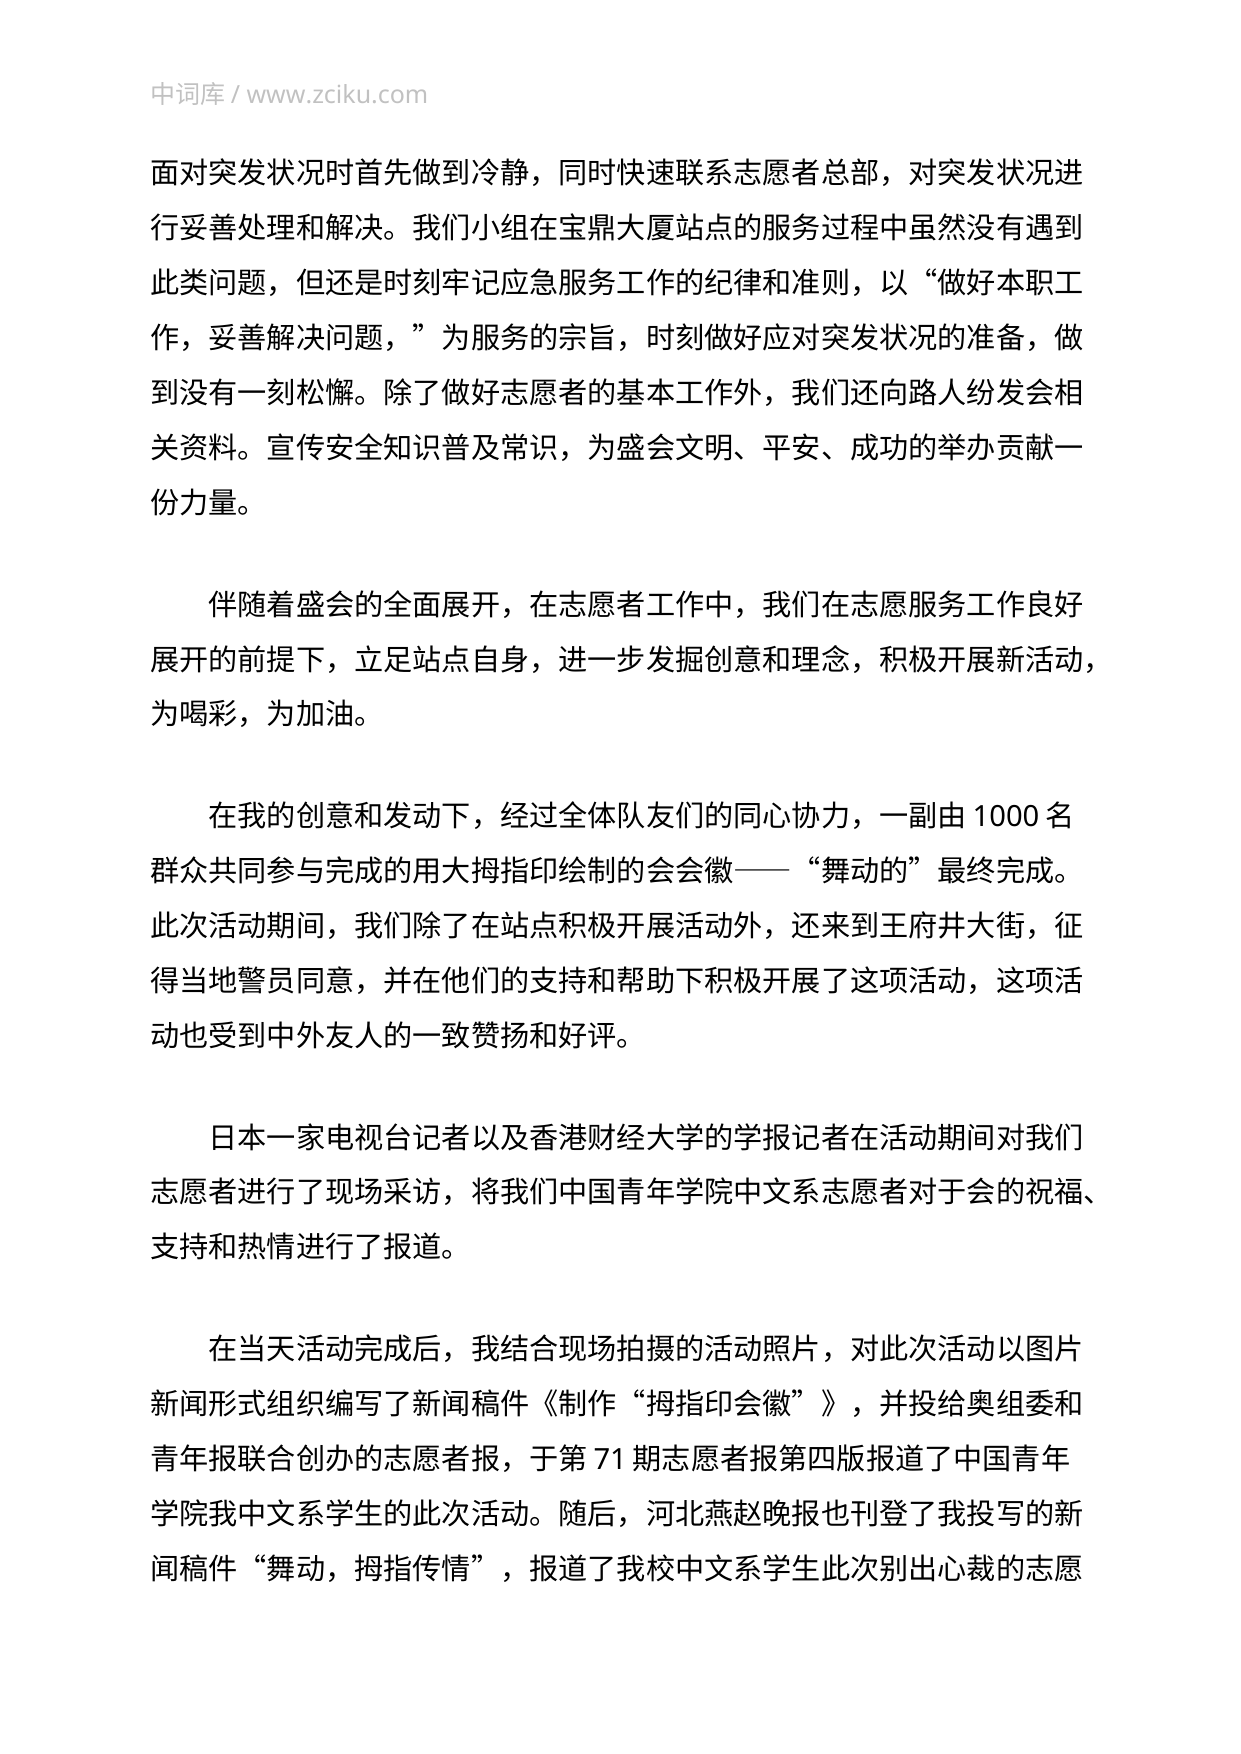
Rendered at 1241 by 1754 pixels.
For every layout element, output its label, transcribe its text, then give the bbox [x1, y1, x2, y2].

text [150, 1326, 1090, 1588]
text 日本一家电视台记者以及香港财经大学的学报记者在活动期间对我们志愿者进行了现场采访，将我们中国青年学院中文系志愿者对于会的祝福、支持和热情进行了报道。 [150, 1114, 1090, 1266]
text 在我的创意和发动下，经过全体队友们的同心协力，一副由1000名群众共同参与完成的用大拇指印绘制的会会徽——“舞动的”最终完成。此次活动期间，我们除了在站点积极开展活动外，还来到王府井大街，征得当地警员同意，并在他们的支持和帮助下积极开展了这项活动，这项活动也受到中外友人的一致赞扬和好评。 [150, 793, 1090, 1055]
text 伴随着盛会的全面展开，在志愿者工作中，我们在志愿服务工作良好展开的前提下，立足站点自身，进一步发掘创意和理念，积极开展新活动，为喝彩，为加油。 [150, 581, 1090, 733]
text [150, 150, 1090, 522]
